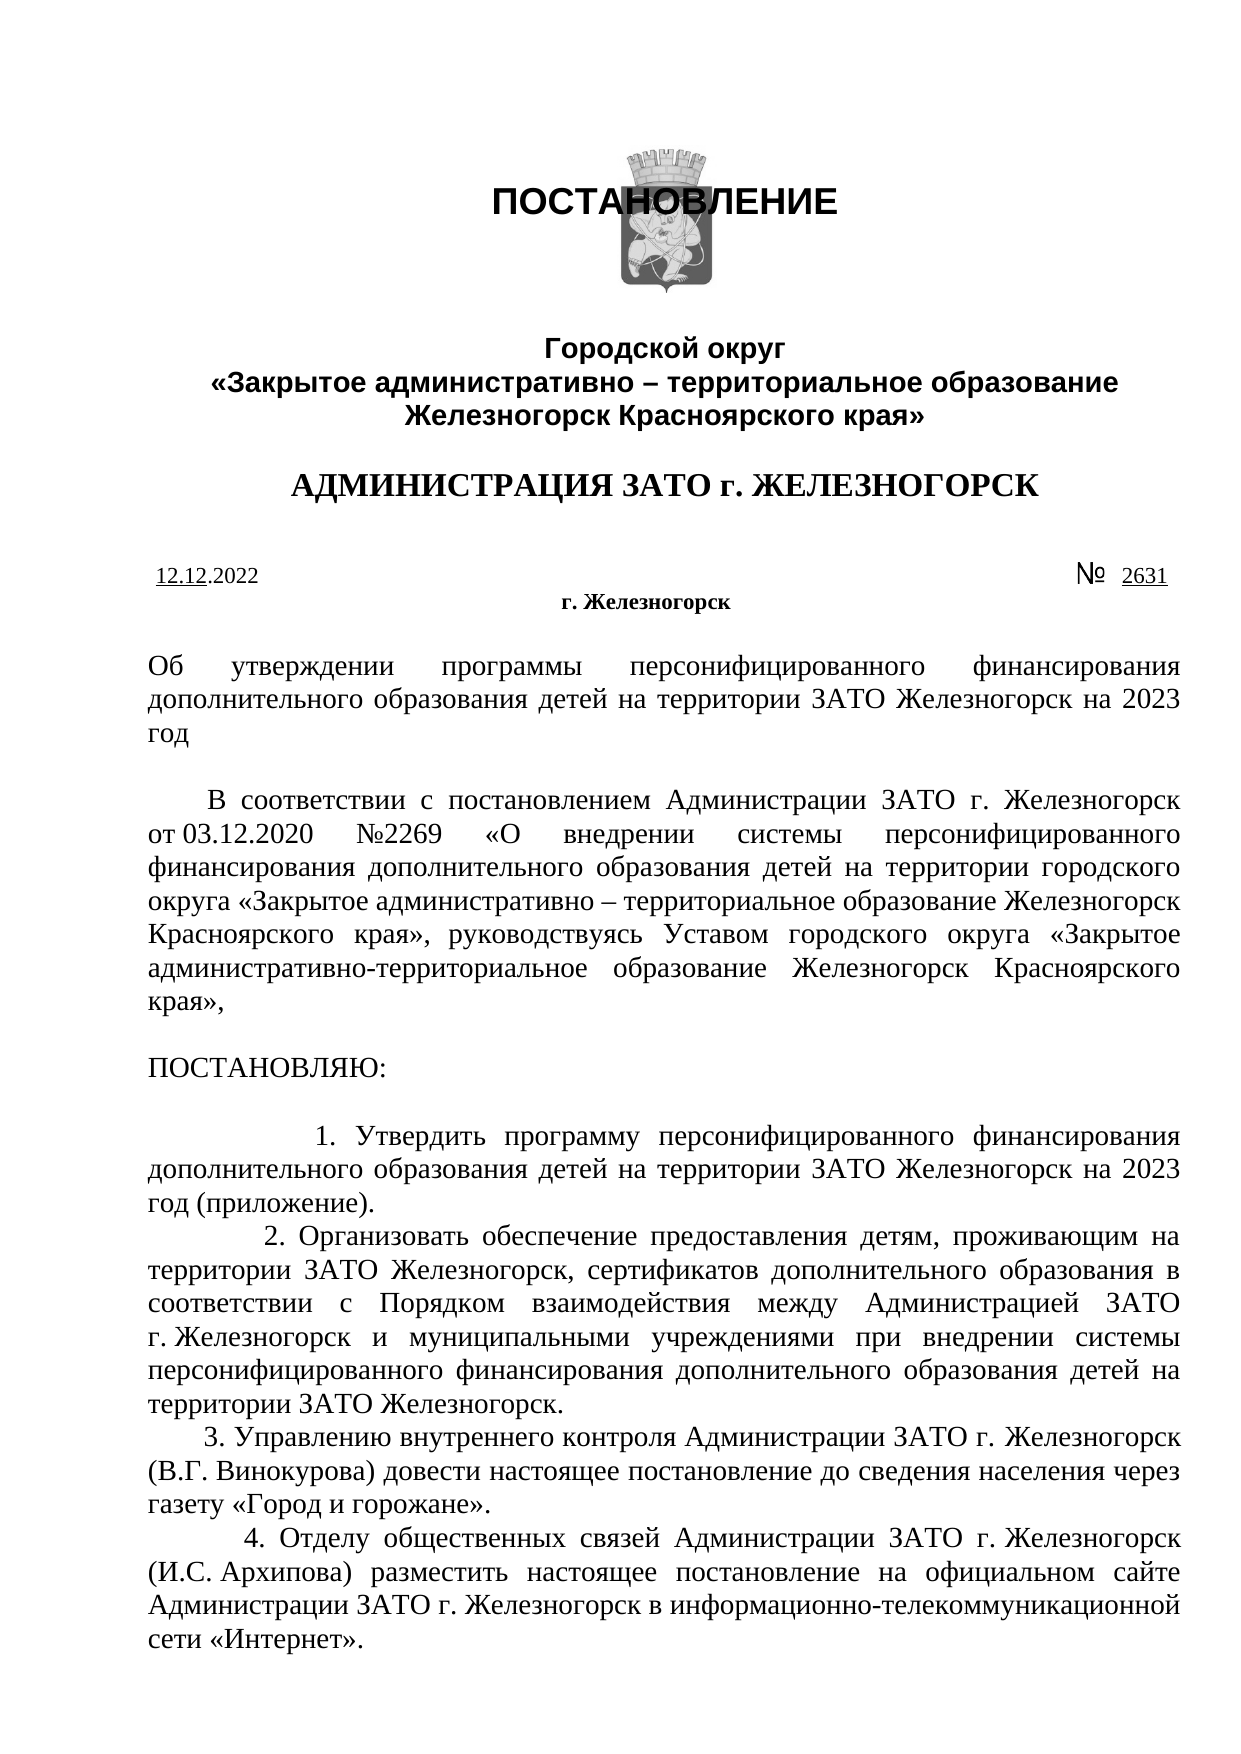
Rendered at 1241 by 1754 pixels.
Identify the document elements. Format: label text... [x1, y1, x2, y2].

text В соответствии с постановлением Администрации ЗАТО г. Железногорск от 03.12.2020 №2269 «О внедрении системы персонифицированного финансирования дополнительного образования детей на территории городского округа «Закрытое административно – территориальное образование Железногорск Красноярского края», руководствуясь Уставом городского округа «Закрытое административно-территориальное образование Железногорск Красноярского края», [148, 782, 1181, 1017]
text 2. Организовать обеспечение предоставления детям, проживающим на территории ЗАТО Железногорск, сертификатов дополнительного образования в соответствии с Порядком взаимодействия между Администрацией ЗАТО г. Железногорск и муниципальными учреждениями при внедрении системы персонифицированного финансирования дополнительного образования детей на территории ЗАТО Железногорск. [148, 1218, 1181, 1419]
text ПОСТАНОВЛЯЮ: [118, 1051, 1181, 1084]
text Об утверждении программы персонифицированного финансирования дополнительного образования детей на территории ЗАТО Железногорск на 2023 год [148, 560, 1181, 749]
text 3. Управлению внутреннего контроля Администрации ЗАТО г. Железногорск (В.Г. Винокурова) довести настоящее постановление до сведения населения через газету «Город и горожане». [148, 1419, 1181, 1520]
text «Закрытое административно – территориальное образование Железногорск Красноярского края» [149, 365, 1180, 432]
text г. Железногорск [121, 588, 1171, 614]
text Городской округ [149, 331, 1180, 365]
text 4. Отделу общественных связей Администрации ЗАТО г. Железногорск (И.С. Архипова) разместить настоящее постановление на официальном сайте Администрации ЗАТО г. Железногорск в информационно-телекоммуникационной сети «Интернет». [148, 1520, 1181, 1654]
text ПОСТАНОВЛЕНИЕ [149, 179, 1180, 222]
text 12.12.2022 2631 [121, 562, 1171, 588]
subtitle АДМИНИСТРАЦИЯ ЗАТО г. ЖЕЛЕЗНОГОРСК [149, 465, 1180, 504]
text 1. Утвердить программу персонифицированного финансирования дополнительного образования детей на территории ЗАТО Железногорск на 2023 год (приложение). [148, 1118, 1181, 1218]
